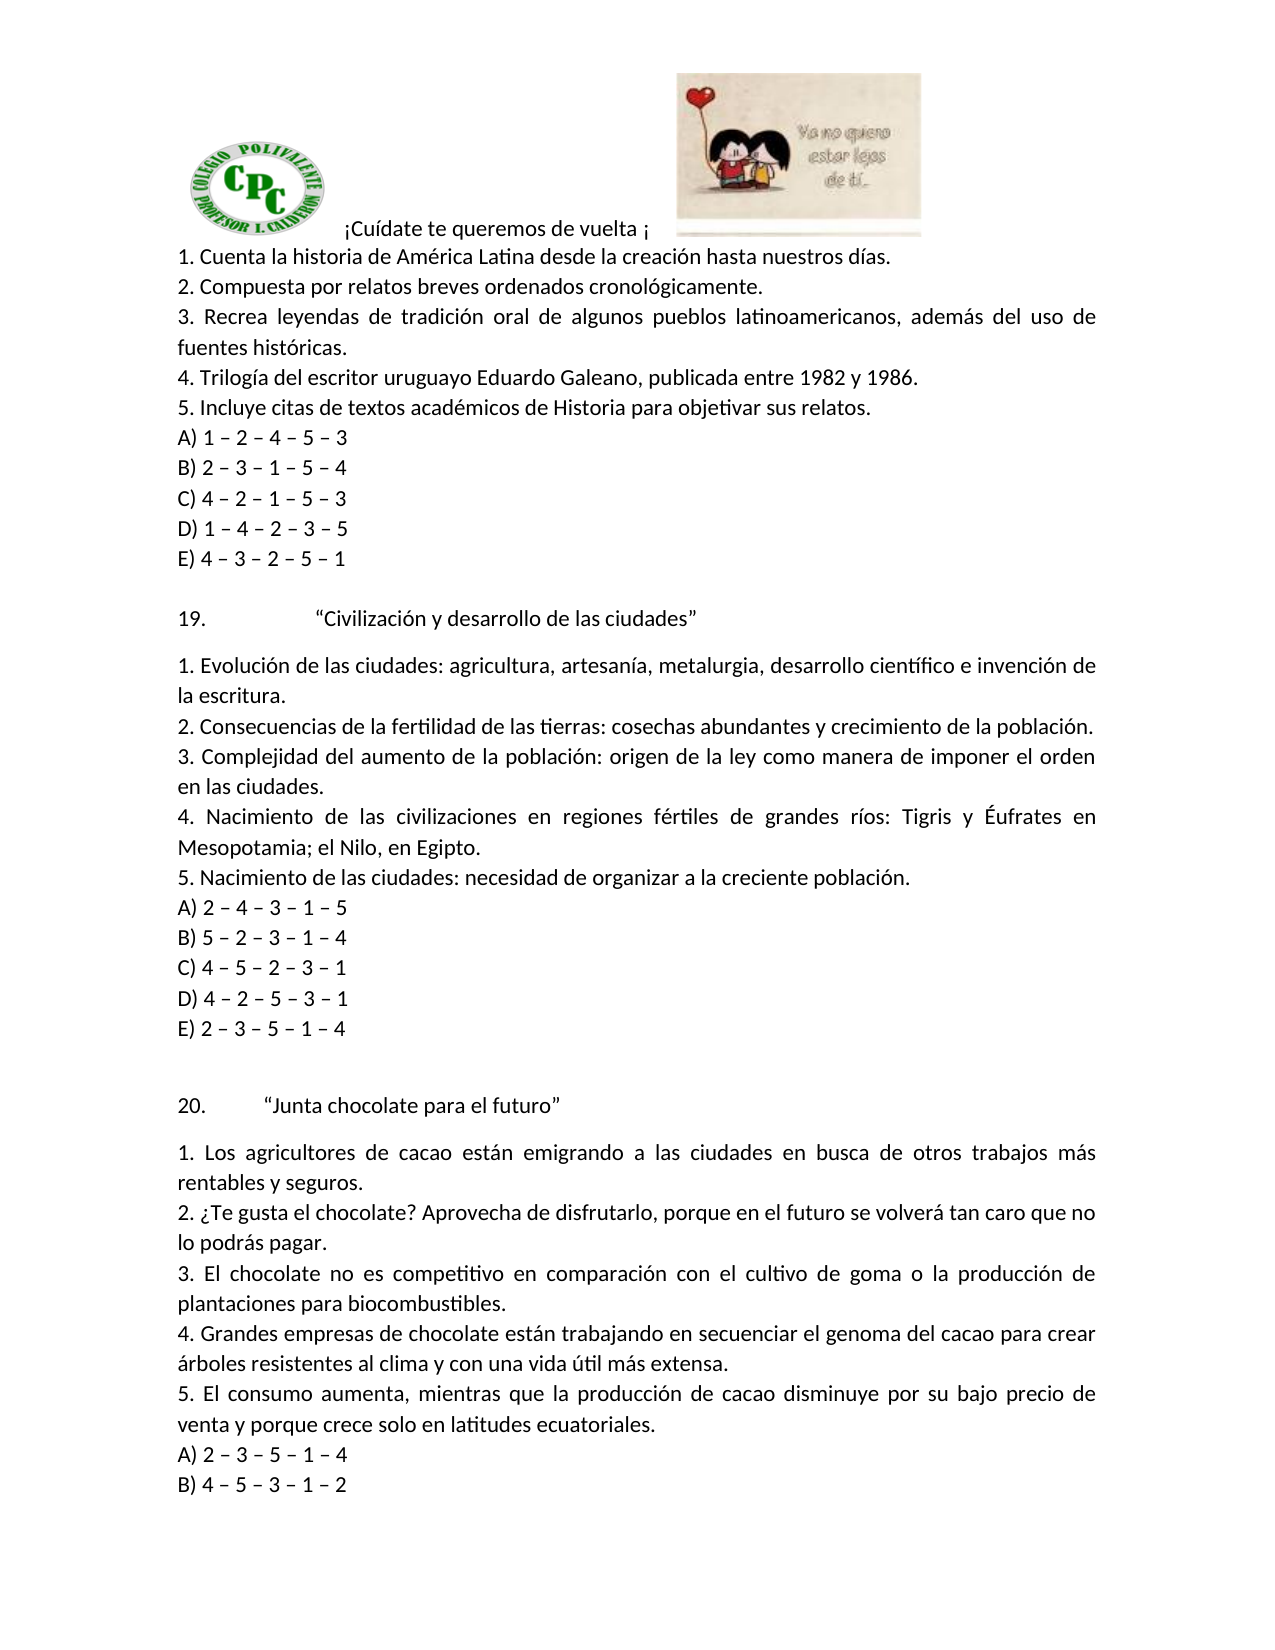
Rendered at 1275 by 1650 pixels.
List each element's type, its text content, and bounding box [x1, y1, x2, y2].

text B) 5 – 2 – 3 – 1 – 4 [177, 923, 1098, 951]
text A) 2 – 3 – 5 – 1 – 4 [177, 1440, 1098, 1468]
text 3. Complejidad del aumento de la población: origen de la ley como manera de imponer el orden en las ciudades. [177, 742, 1098, 800]
text 4. Trilogía del escritor uruguayo Eduardo Galeano, publicada entre 1982 y 1986. [177, 363, 1098, 391]
text C) 4 – 5 – 2 – 3 – 1 [177, 953, 1098, 981]
text 1. Cuenta la historia de América Latina desde la creación hasta nuestros días. [177, 242, 1098, 270]
text B) 4 – 5 – 3 – 1 – 2 [177, 1470, 1098, 1498]
text E) 4 – 3 – 2 – 5 – 1 [177, 544, 1098, 572]
text 1. Evolución de las ciudades: agricultura, artesanía, metalurgia, desarrollo científico e invención de la escritura. [177, 651, 1098, 709]
picture [676, 73, 922, 237]
text B) 2 – 3 – 1 – 5 – 4 [177, 453, 1098, 481]
text 2. ¿Te gusta el chocolate? Aprovecha de disfrutarlo, porque en el futuro se volverá tan caro que no lo podrás pagar. [177, 1198, 1098, 1256]
text D) 4 – 2 – 5 – 3 – 1 [177, 984, 1098, 1012]
text E) 2 – 3 – 5 – 1 – 4 [177, 1014, 1098, 1042]
text 1. Los agricultores de cacao están emigrando a las ciudades en busca de otros trabajos más rentables y seguros. [177, 1138, 1098, 1196]
text 2. Consecuencias de la fertilidad de las tierras: cosechas abundantes y crecimiento de la población. [177, 712, 1098, 740]
text 3. El chocolate no es competitivo en comparación con el cultivo de goma o la producción de plantaciones para biocombustibles. [177, 1259, 1098, 1317]
text 5. Nacimiento de las ciudades: necesidad de organizar a la creciente población. [177, 863, 1098, 891]
text 3. Recrea leyendas de tradición oral de algunos pueblos latinoamericanos, además del uso de fuentes históricas. [177, 302, 1098, 361]
text A) 1 – 2 – 4 – 5 – 3 [177, 423, 1098, 451]
text A) 2 – 4 – 3 – 1 – 5 [177, 893, 1098, 921]
text D) 1 – 4 – 2 – 3 – 5 [177, 514, 1098, 542]
text C) 4 – 2 – 1 – 5 – 3 [177, 484, 1098, 512]
text 4. Nacimiento de las civilizaciones en regiones fértiles de grandes ríos: Tigris y Éufrates en Mesopotamia; el Nilo, en Egipto. [177, 802, 1098, 861]
picture [177, 140, 339, 237]
text 4. Grandes empresas de chocolate están trabajando en secuenciar el genoma del cacao para crear árboles resistentes al clima y con una vida útil más extensa. [177, 1319, 1098, 1377]
text 5. Incluye citas de textos académicos de Historia para objetivar sus relatos. [177, 393, 1098, 421]
text 2. Compuesta por relatos breves ordenados cronológicamente. [177, 272, 1098, 300]
text 20. “Junta chocolate para el futuro” [177, 1091, 1098, 1119]
text 5. El consumo aumenta, mientras que la producción de cacao disminuye por su bajo precio de venta y porque crece solo en latitudes ecuatoriales. [177, 1379, 1098, 1438]
text 19. “Civilización y desarrollo de las ciudades” [177, 604, 1098, 632]
